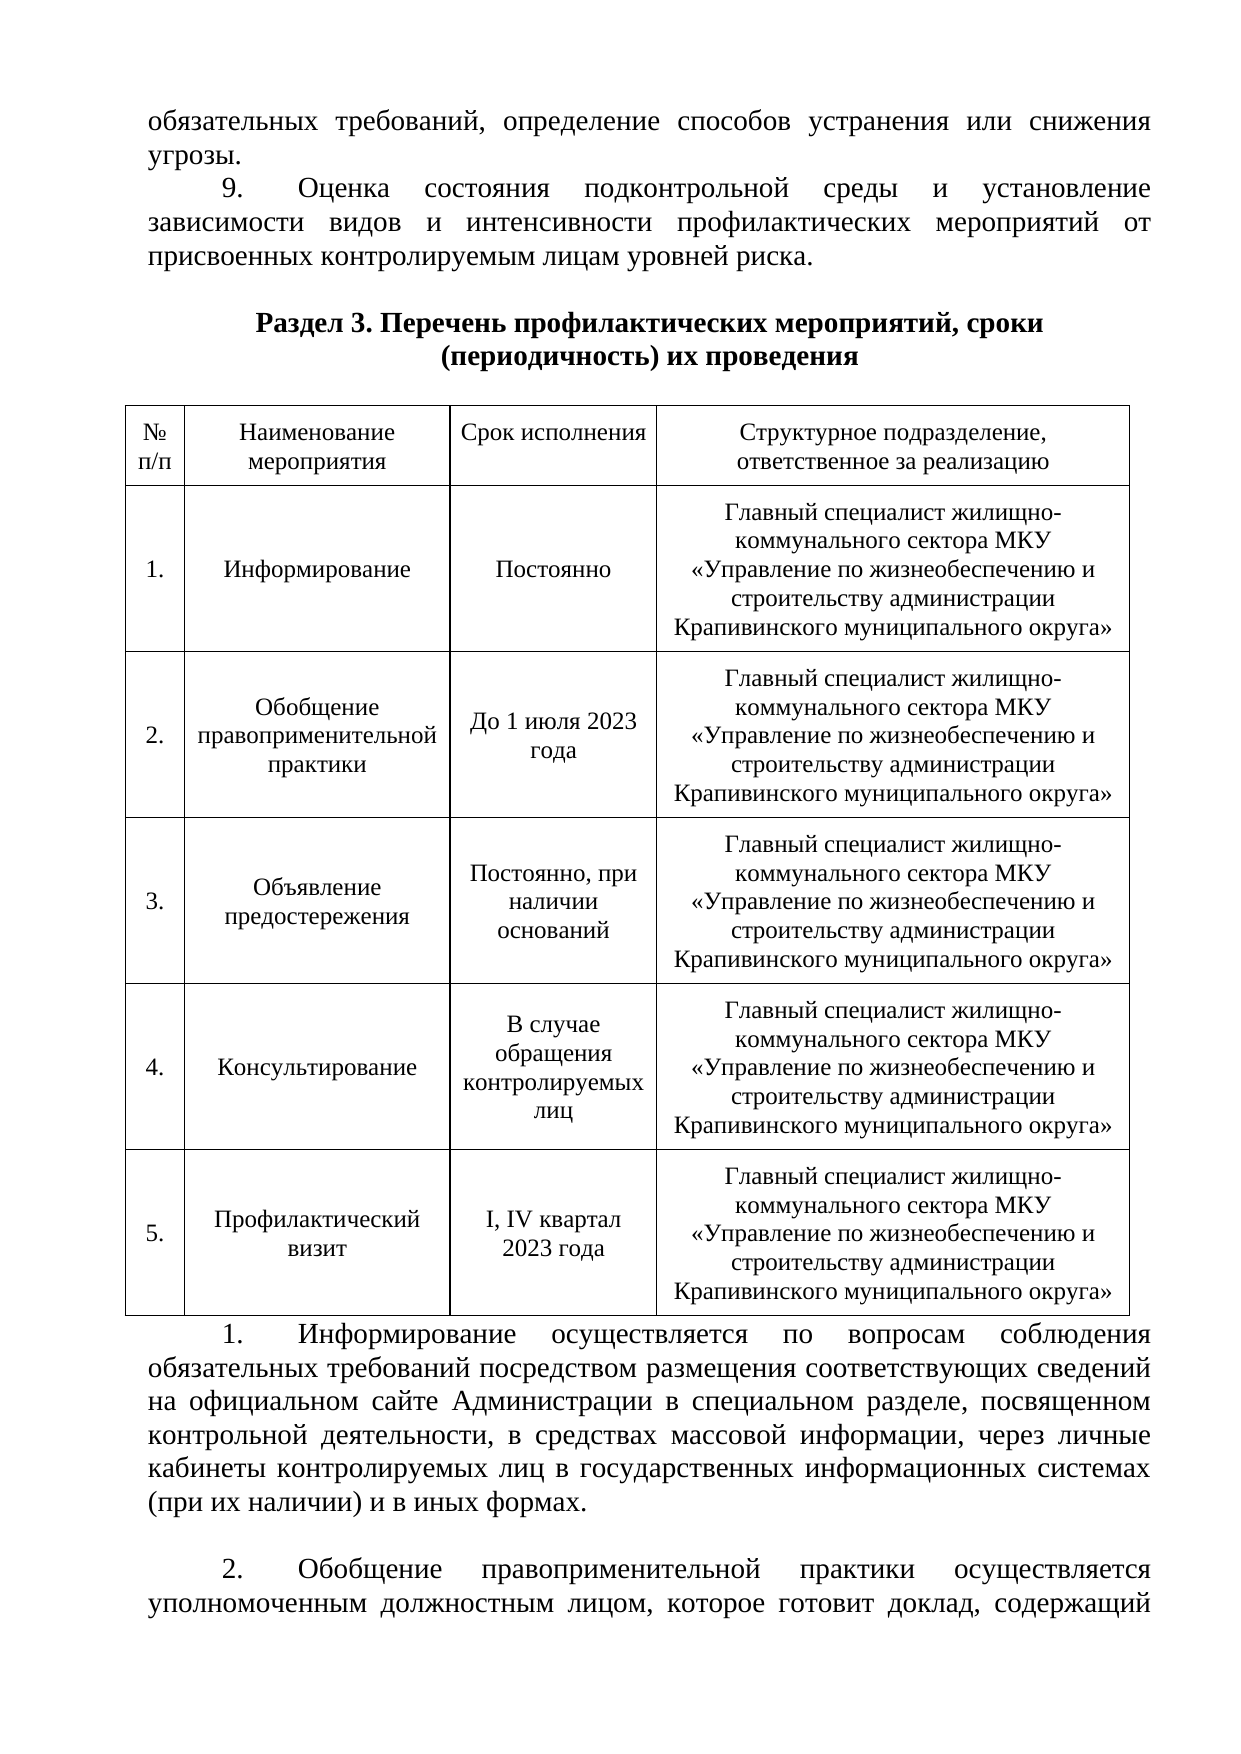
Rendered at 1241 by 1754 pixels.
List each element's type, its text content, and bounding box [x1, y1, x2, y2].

table_cell 4. [126, 984, 184, 1149]
table_cell Главный специалист жилищно-коммунального сектора МКУ «Управление по жизнеобеспечению и строительству администрации Крапивинского муниципального округа» [657, 486, 1129, 651]
table_cell Консультирование [185, 984, 449, 1149]
table_cell До 1 июля 2023 года [451, 652, 656, 817]
table_cell Профилактический визит [185, 1150, 449, 1315]
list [148, 103, 1152, 171]
table_header № п/п [126, 406, 184, 485]
table_cell Информирование [185, 486, 449, 651]
table_cell Постоянно [451, 486, 656, 651]
table_cell Главный специалист жилищно-коммунального сектора МКУ «Управление по жизнеобеспечению и строительству администрации Крапивинского муниципального округа» [657, 818, 1129, 983]
table_header Срок исполнения [451, 406, 656, 485]
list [148, 1551, 1152, 1618]
table_cell 3. [126, 818, 184, 983]
table_cell Постоянно, при наличии оснований [451, 818, 656, 983]
table_cell Главный специалист жилищно-коммунального сектора МКУ «Управление по жизнеобеспечению и строительству администрации Крапивинского муниципального округа» [657, 984, 1129, 1149]
table_cell Главный специалист жилищно-коммунального сектора МКУ «Управление по жизнеобеспечению и строительству администрации Крапивинского муниципального округа» [657, 1150, 1129, 1315]
table_cell В случае обращения контролируемых лиц [451, 984, 656, 1149]
list Информирование осуществляется по вопросам соблюдения обязательных требований посредством размещения соответствующих сведений на официальном сайте Администрации в специальном разделе, посвященном контрольной деятельности, в средствах массовой информации, через личные кабинеты контролируемых лиц в государственных информационных системах (при их наличии) и в иных формах. [148, 1316, 1152, 1518]
table_cell Главный специалист жилищно-коммунального сектора МКУ «Управление по жизнеобеспечению и строительству администрации Крапивинского муниципального округа» [657, 652, 1129, 817]
table_cell 2. [126, 652, 184, 817]
list Оценка состояния подконтрольной среды и установление зависимости видов и интенсивности профилактических мероприятий от присвоенных контролируемым лицам уровней риска. [148, 171, 1152, 271]
table_cell 1. [126, 486, 184, 651]
table_header Наименование мероприятия [185, 406, 449, 485]
table_cell I, IV квартал 2023 года [451, 1150, 656, 1315]
table_cell Обобщение правоприменительной практики [185, 652, 449, 817]
table_header Структурное подразделение, ответственное за реализацию [657, 406, 1129, 485]
table_cell 5. [126, 1150, 184, 1315]
table_cell Объявление предостережения [185, 818, 449, 983]
text Раздел 3. Перечень профилактических мероприятий, сроки (периодичность) их проведения [148, 305, 1152, 372]
